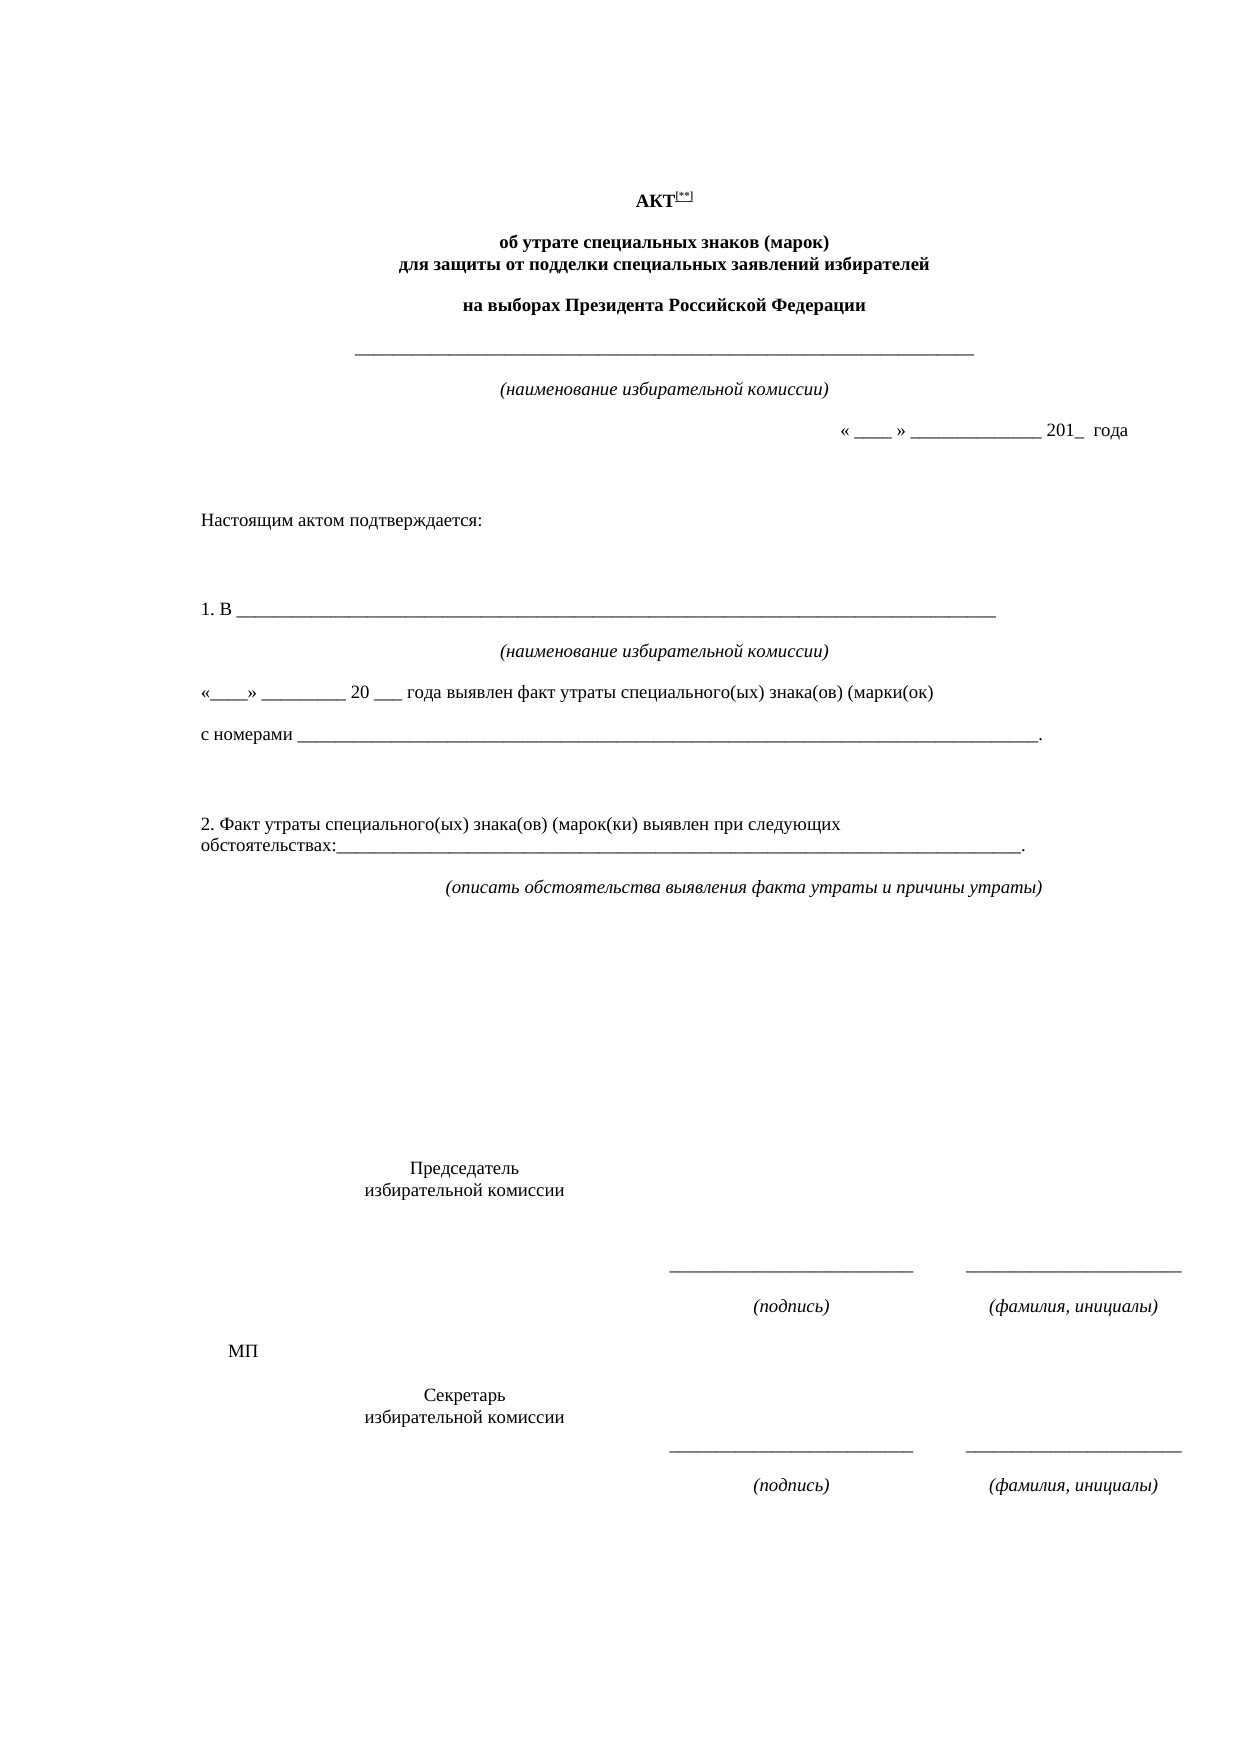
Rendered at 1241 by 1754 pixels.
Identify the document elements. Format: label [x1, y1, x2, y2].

table_header [177, 118, 1151, 1635]
